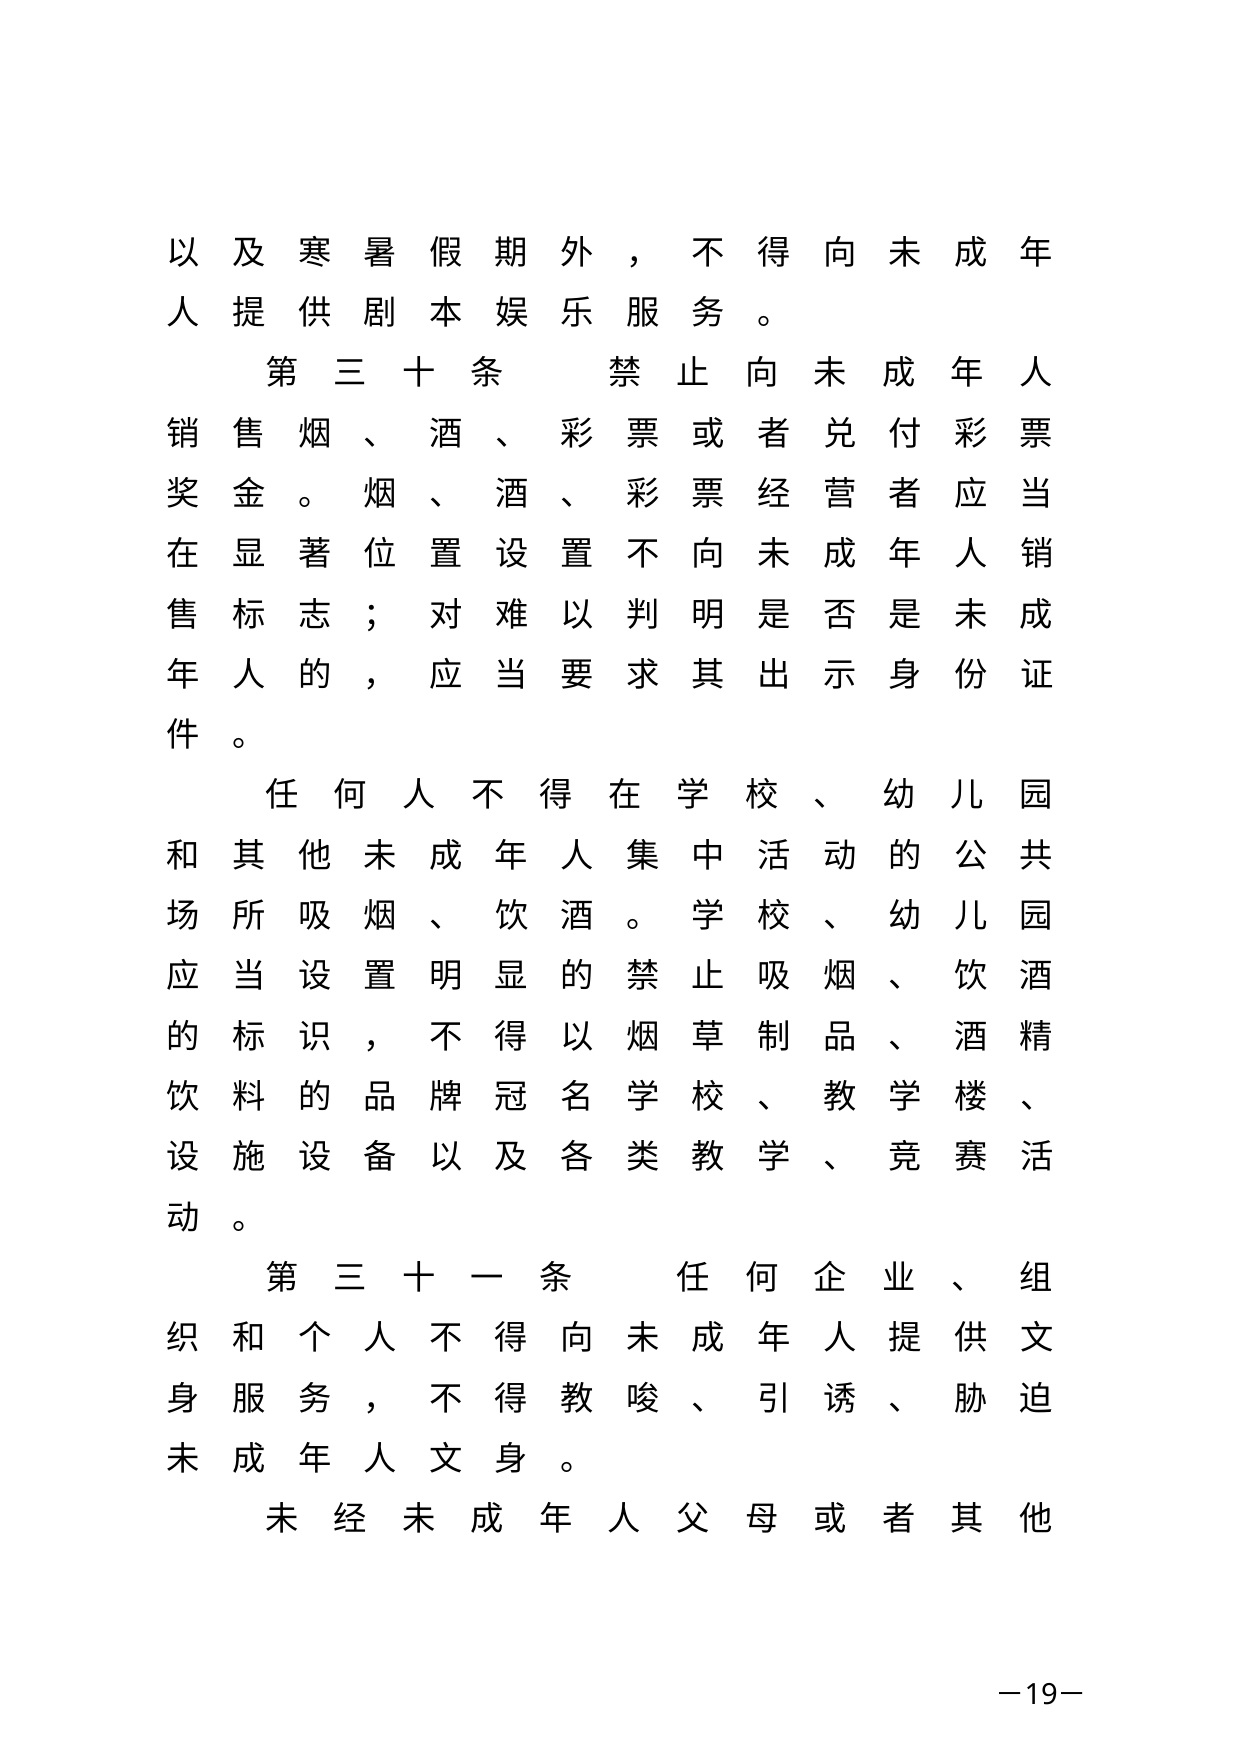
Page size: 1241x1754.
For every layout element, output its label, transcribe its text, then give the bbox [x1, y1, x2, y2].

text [167, 219, 1085, 340]
text 第三十条 禁止向未成年人销售烟、酒、彩票或者兑付彩票奖金。烟、酒、彩票经营者应当在显著位置设置不向未成年人销售标志；对难以判明是否是未成年人的，应当要求其出示身份证件。 [167, 340, 1085, 762]
text 任何人不得在学校、幼儿园和其他未成年人集中活动的公共场所吸烟、饮酒。学校、幼儿园应当设置明显的禁止吸烟、饮酒的标识，不得以烟草制品、酒精饮料的品牌冠名学校、教学楼、设施设备以及各类教学、竞赛活动。 [167, 762, 1085, 1245]
text 第三十一条 任何企业、组织和个人不得向未成年人提供文身服务，不得教唆、引诱、胁迫未成年人文身。 [167, 1245, 1085, 1486]
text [167, 1486, 1085, 1546]
